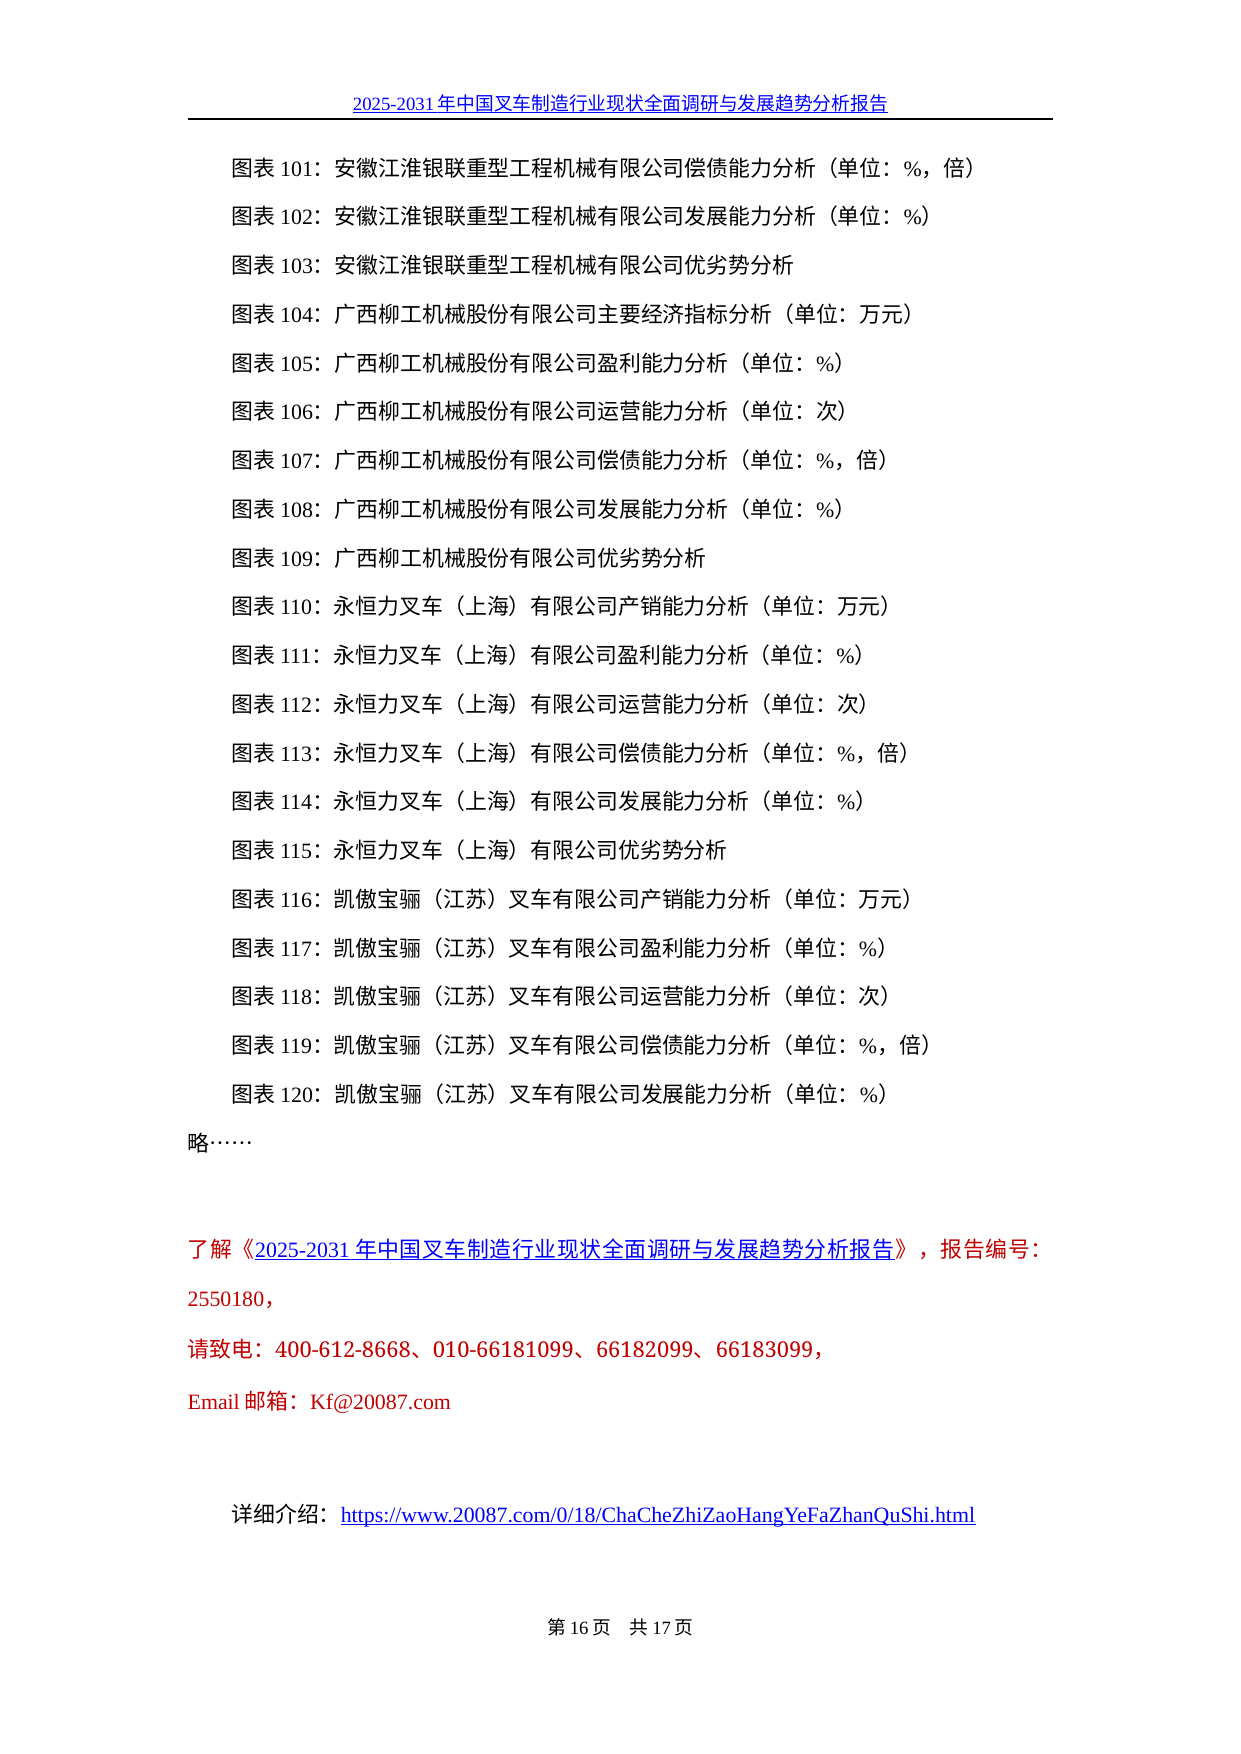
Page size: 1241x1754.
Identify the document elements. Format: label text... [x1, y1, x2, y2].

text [187, 150, 1053, 1158]
text Email邮箱：Kf@20087.com [187, 1383, 1053, 1416]
text 了解《2025-2031年中国叉车制造行业现状全面调研与发展趋势分析报告》，报告编号：2550180， [187, 1232, 1053, 1313]
text 请致电：400-612-8668、010-66181099、66182099、66183099， [187, 1332, 1053, 1364]
text 详细介绍：https://www.20087.com/0/18/ChaCheZhiZaoHangYeFaZhanQuShi.html [187, 1496, 1053, 1529]
